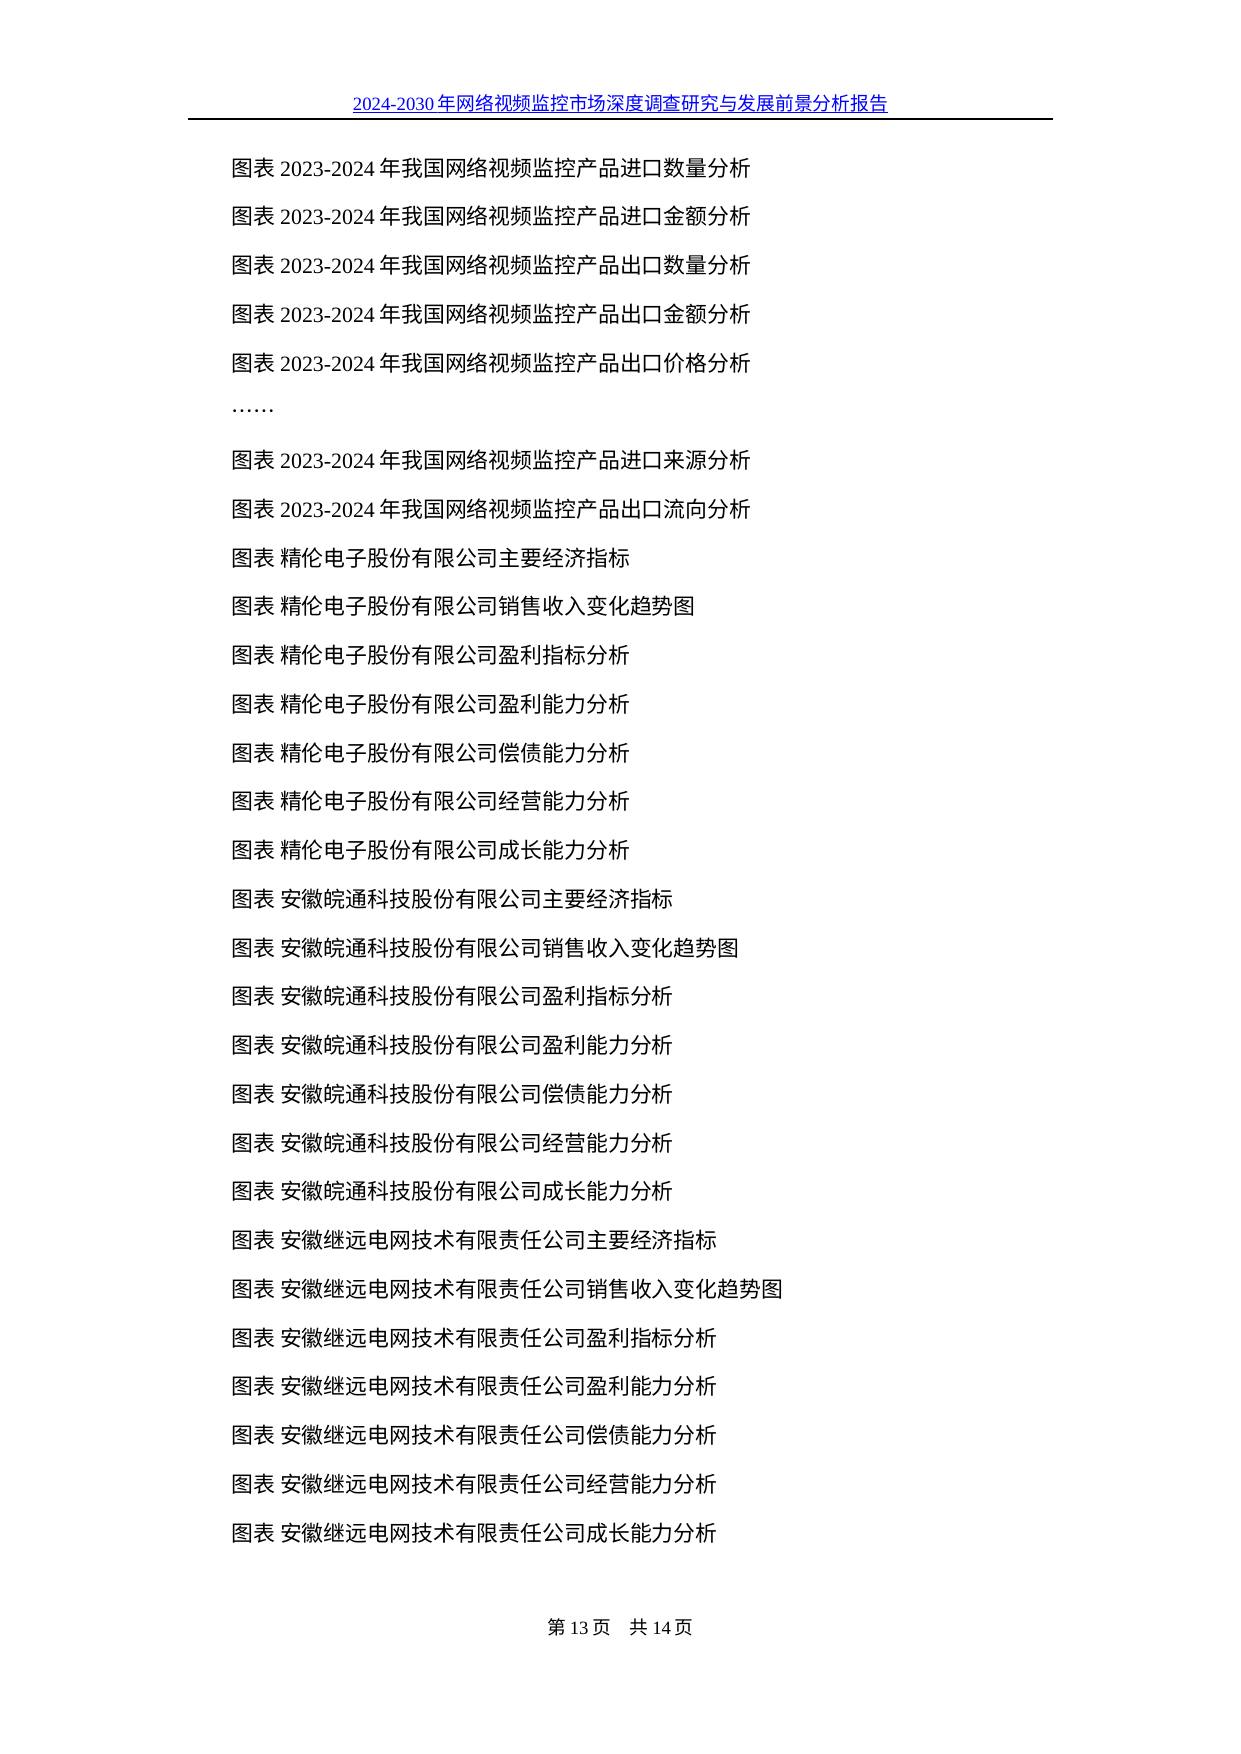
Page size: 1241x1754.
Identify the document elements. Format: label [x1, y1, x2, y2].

text [187, 150, 1053, 1548]
